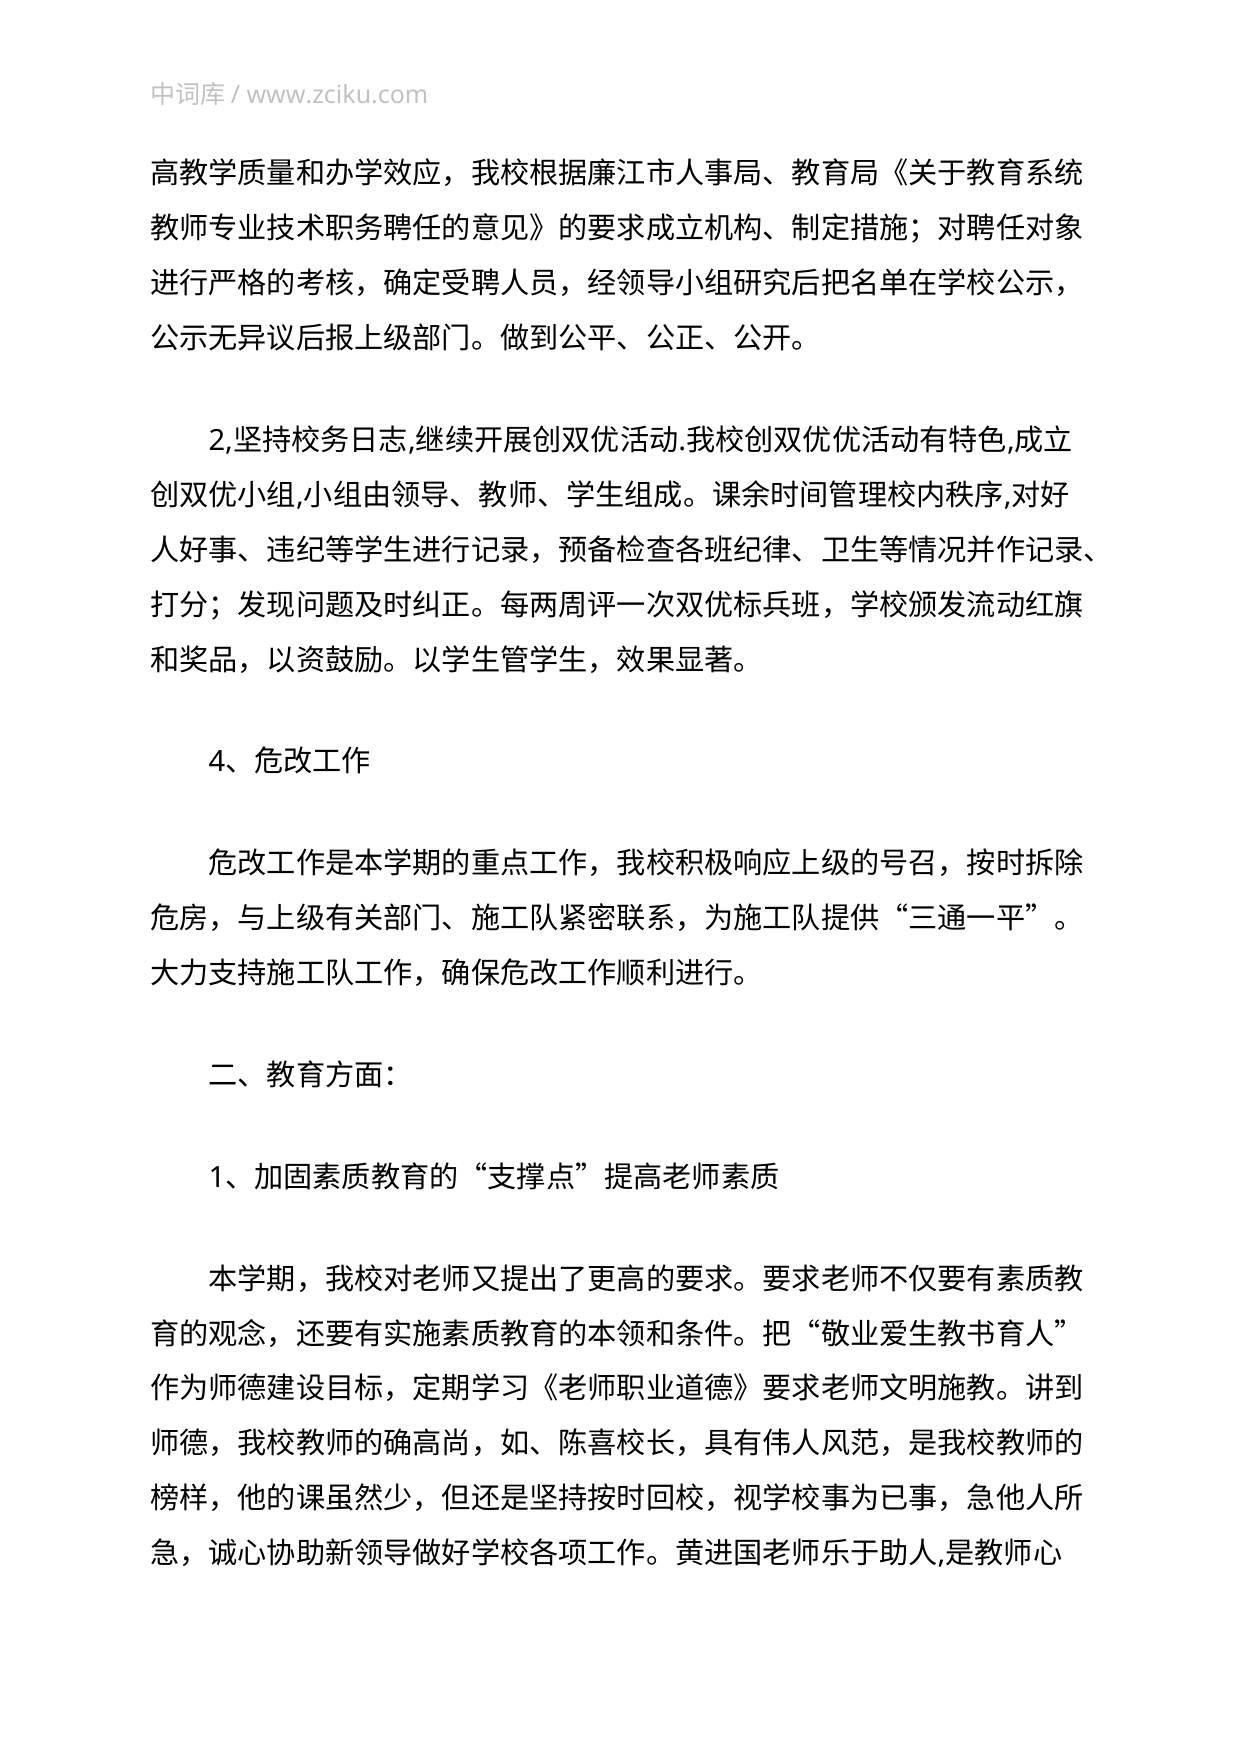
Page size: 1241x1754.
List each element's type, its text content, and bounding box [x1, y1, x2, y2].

text 1、加固素质教育的“支撑点”提高老师素质 [150, 1153, 1090, 1196]
text 2,坚持校务日志,继续开展创双优活动.我校创双优优活动有特色,成立创双优小组,小组由领导、教师、学生组成。课余时间管理校内秩序,对好人好事、违纪等学生进行记录，预备检查各班纪律、卫生等情况并作记录、打分；发现问题及时纠正。每两周评一次双优标兵班，学校颁发流动红旗和奖品，以资鼓励。以学生管学生，效果显著。 [150, 416, 1090, 678]
text 危改工作是本学期的重点工作，我校积极响应上级的号召，按时拆除危房，与上级有关部门、施工队紧密联系，为施工队提供“三通一平”。大力支持施工队工作，确保危改工作顺利进行。 [150, 840, 1090, 992]
text 二、教育方面： [150, 1052, 1090, 1094]
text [150, 1255, 1090, 1572]
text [150, 150, 1090, 357]
text 4、危改工作 [150, 738, 1090, 780]
